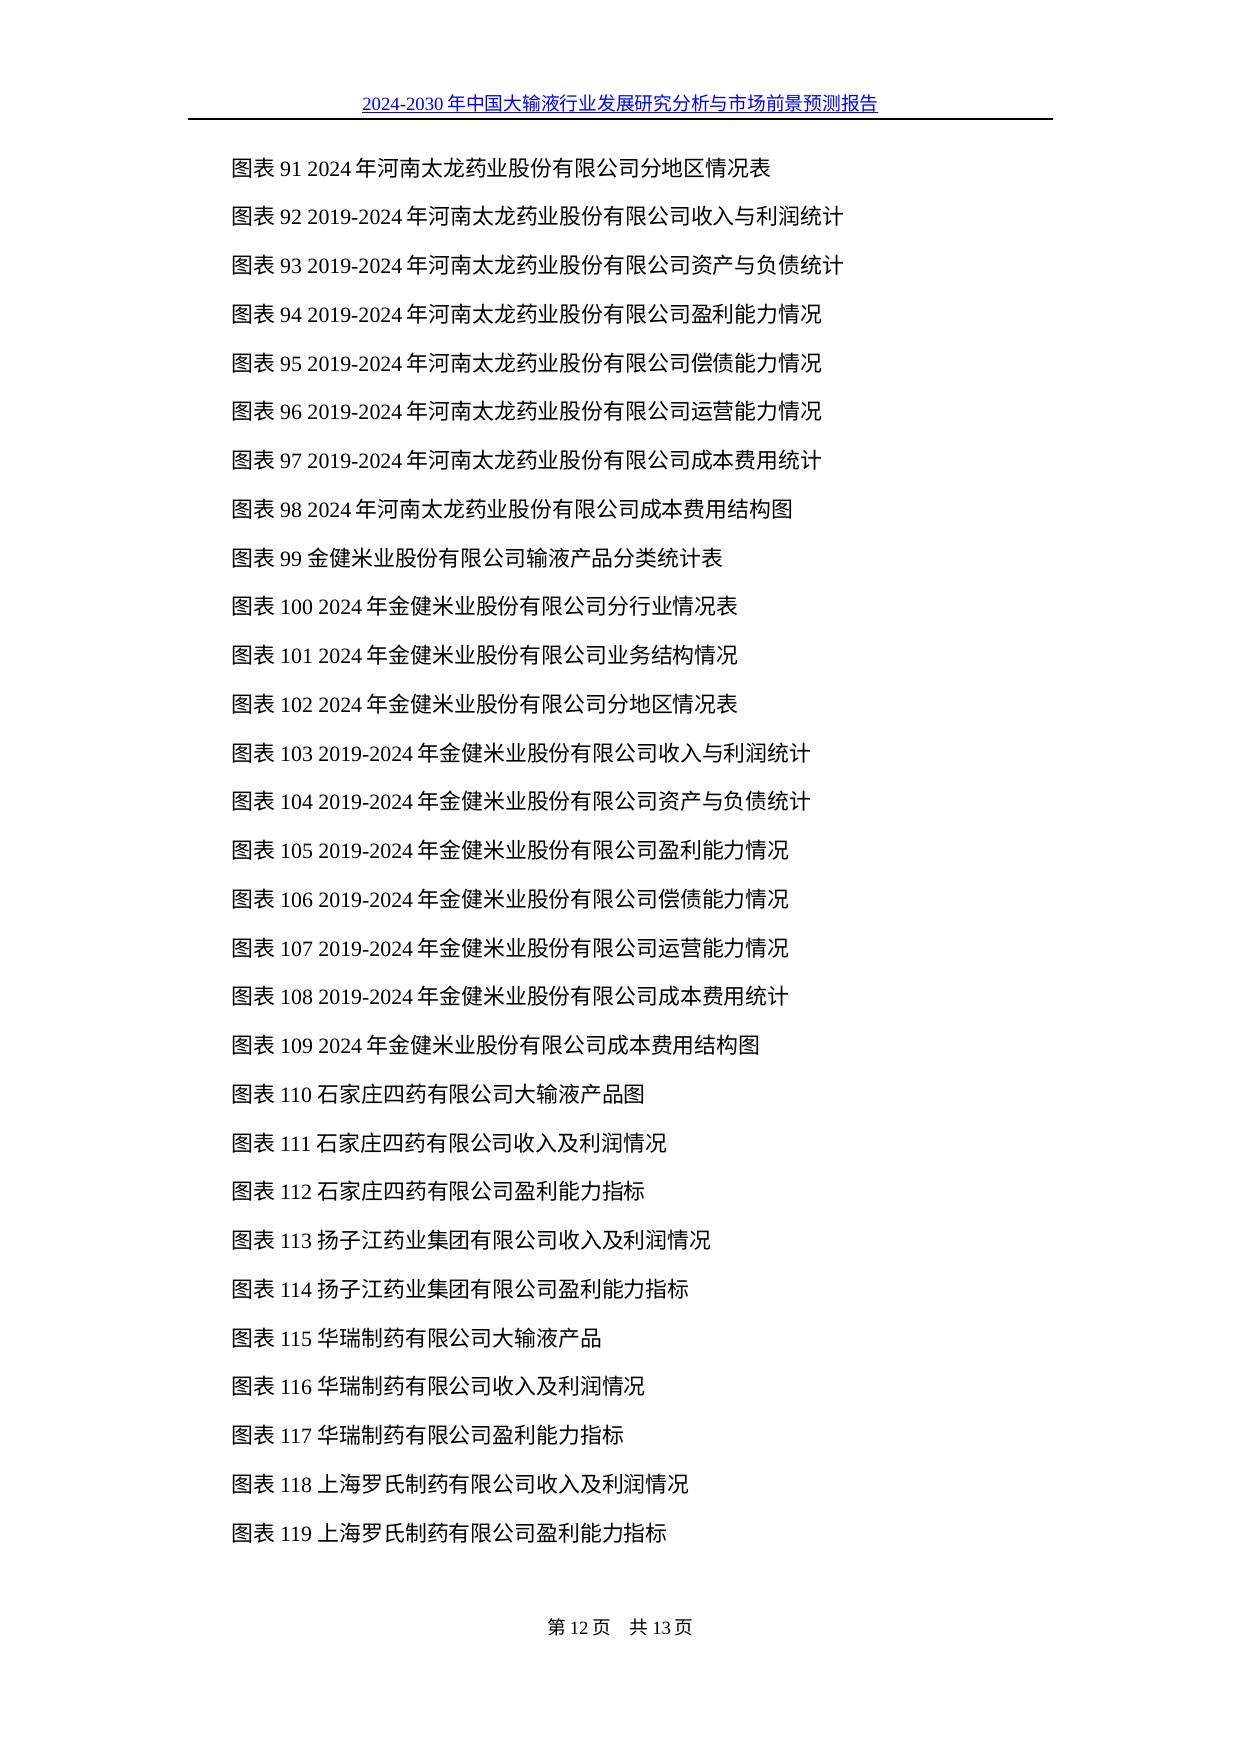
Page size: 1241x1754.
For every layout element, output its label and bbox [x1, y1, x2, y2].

text [187, 150, 1053, 1548]
